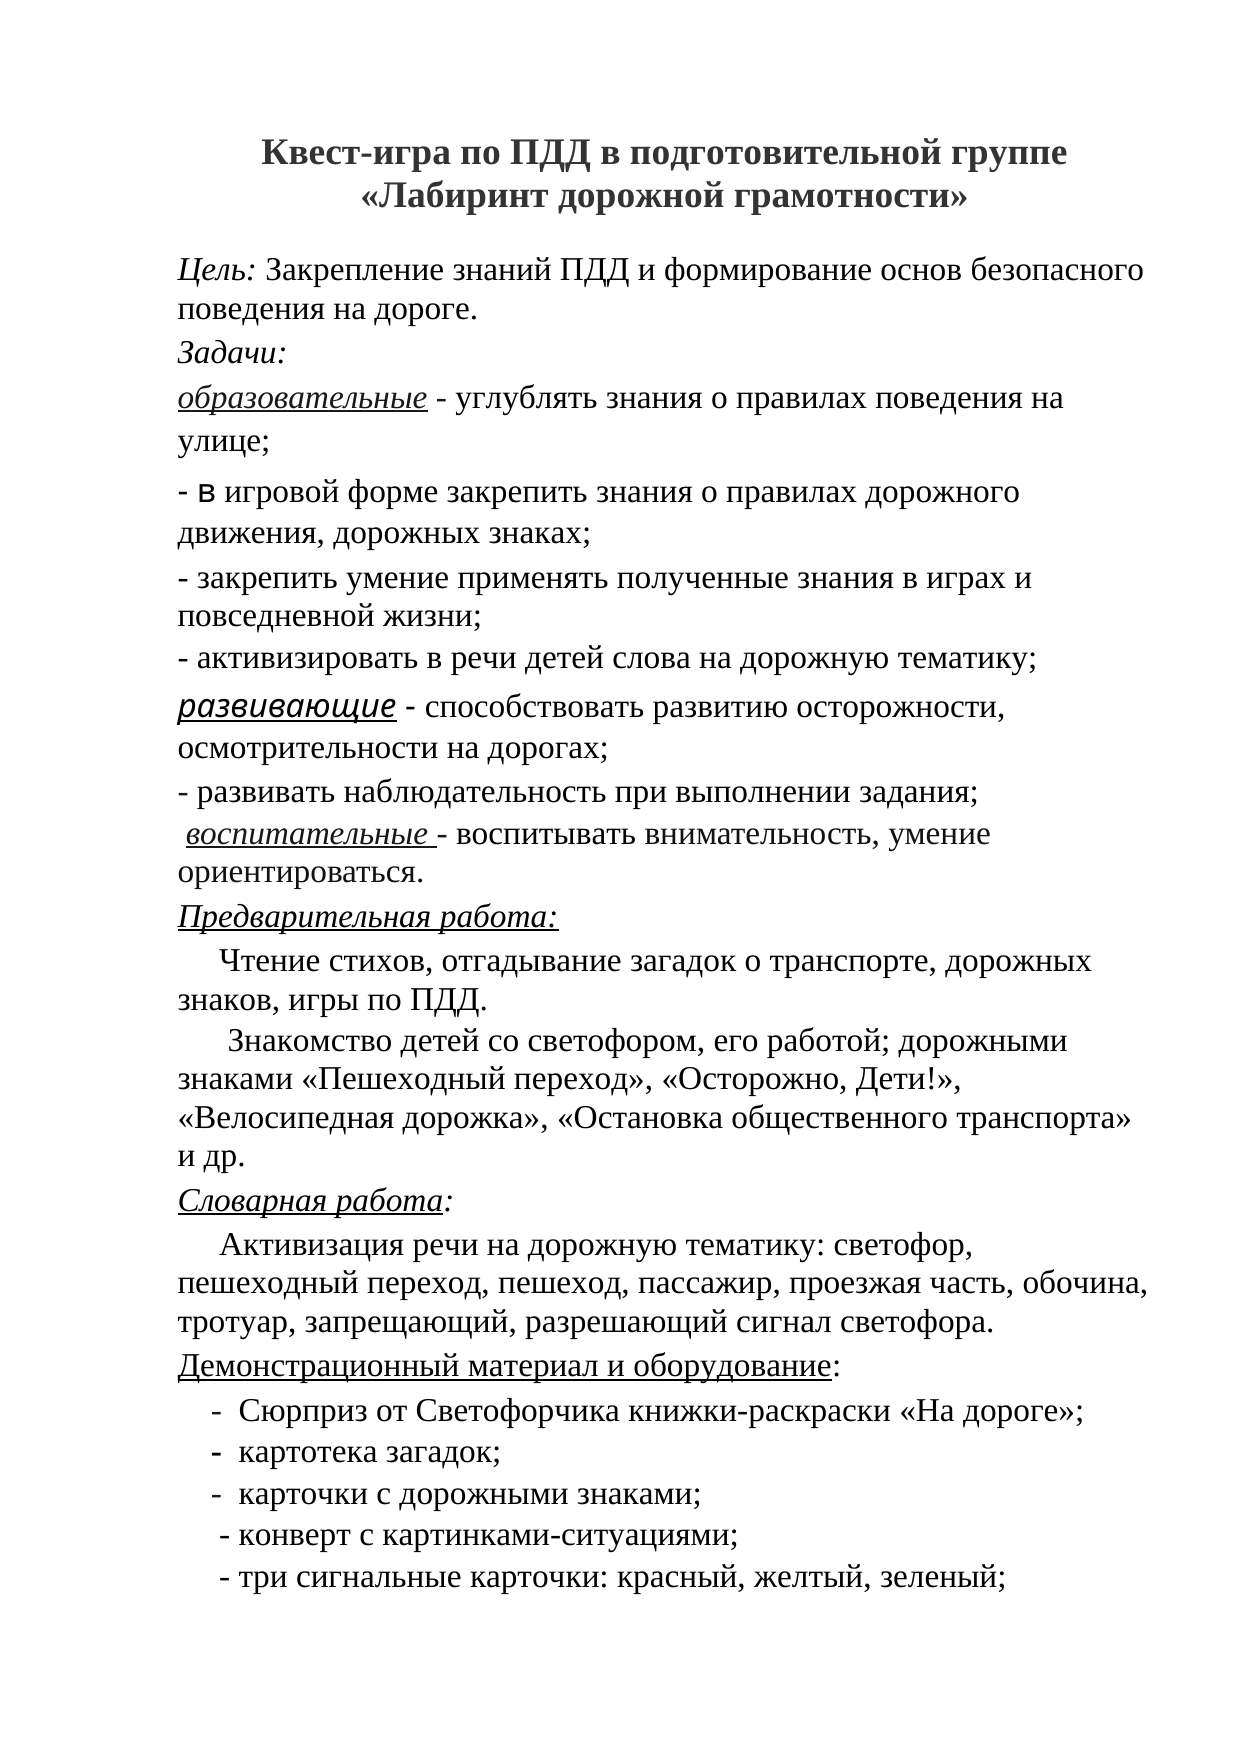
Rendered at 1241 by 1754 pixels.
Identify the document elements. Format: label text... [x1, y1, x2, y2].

text Чтение стихов, отгадывание загадок о транспорте, дорожных знаков, игры по ПДД. [177, 941, 1152, 1017]
text Цель: Закрепление знаний ПДД и формирование основ безопасного поведения на дороге. [177, 250, 1152, 326]
text - карточки с дорожными знаками; [177, 1473, 1152, 1512]
text - Сюрприз от Светофорчика книжки-раскраски «На дороге»; [177, 1390, 1152, 1429]
text - конверт с картинками-ситуациями; [177, 1515, 1152, 1553]
text - три сигнальные карточки: красный, желтый, зеленый; [177, 1556, 1152, 1594]
text - активизировать в речи детей слова на дорожную тематику; [177, 637, 1152, 675]
text - картотека загадок; [177, 1432, 1152, 1470]
text Демонстрационный материал и оборудование: [177, 1346, 1152, 1384]
text - закрепить умение применять полученные знания в играх и повседневной жизни; [177, 557, 1152, 634]
text Знакомство детей со светофором, его работой; дорожными знаками «Пешеходный переход», «Осторожно, Дети!», «Велосипедная дорожка», «Остановка общественного транспорта» и др. [177, 1020, 1152, 1174]
text Предварительная работа: [177, 896, 1152, 934]
text воспитательные - воспитывать внимательность, умение ориентироваться. [177, 813, 1152, 890]
text Словарная работа: [177, 1180, 1152, 1218]
text Активизация речи на дорожную тематику: светофор, пешеходный переход, пешеход, пассажир, проезжая часть, обочина, тротуар, запрещающий, разрешающий сигнал светофора. [177, 1224, 1152, 1339]
text - в игровой форме закрепить знания о правилах дорожного движения, дорожных знаках; [177, 467, 1152, 551]
text - развивать наблюдательность при выполнении задания; [177, 772, 1152, 810]
text образовательные - углублять знания о правилах поведения на улице; [177, 377, 1152, 461]
text развивающие - способствовать развитию осторожности, осмотрительности на дорогах; [177, 682, 1152, 765]
text Квест-игра по ПДД в подготовительной группе «Лабиринт дорожной грамотности» [177, 129, 1152, 215]
text Задачи: [177, 333, 1152, 371]
